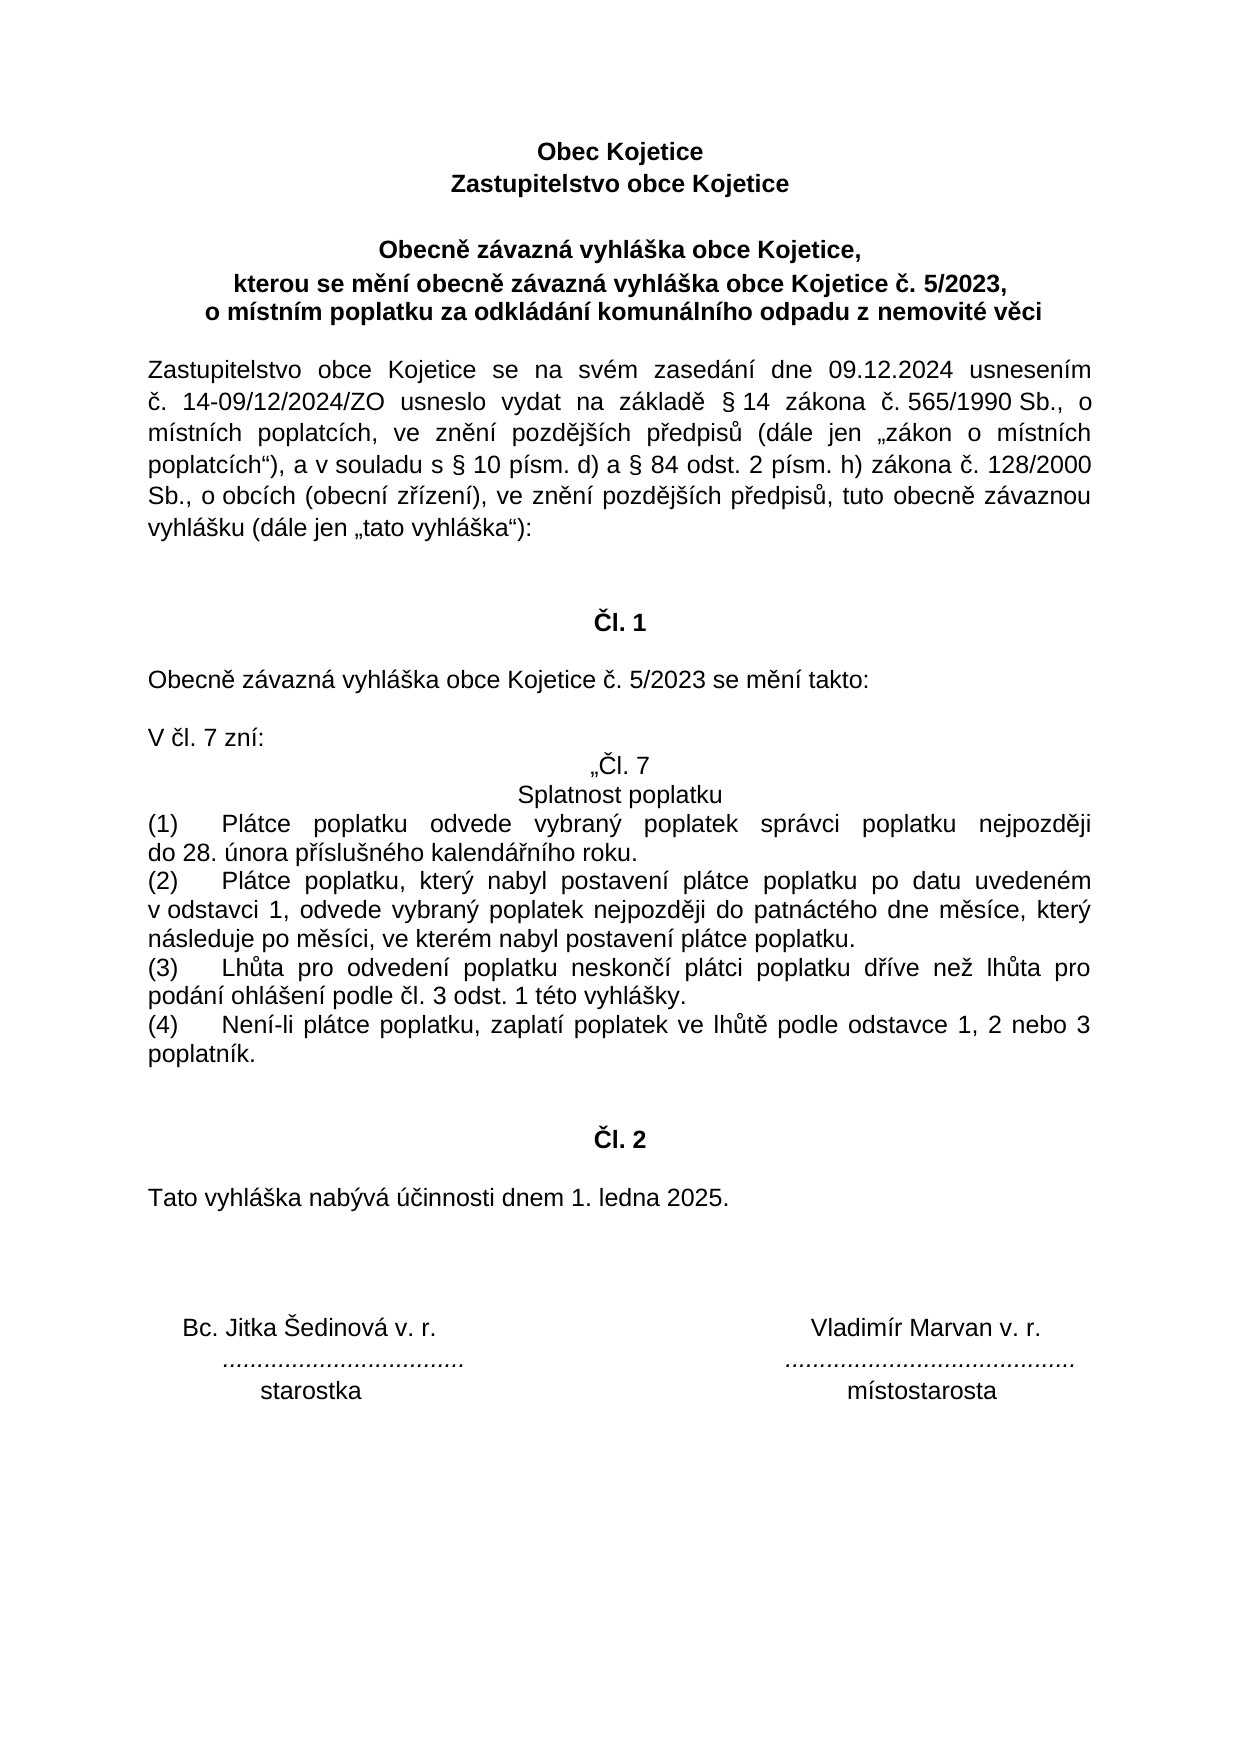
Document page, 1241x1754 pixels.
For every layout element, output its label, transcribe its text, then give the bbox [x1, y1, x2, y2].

text (1) Plátce poplatku odvede vybraný poplatek správci poplatku nejpozději do 28. února příslušného kalendářního roku. [148, 809, 1093, 866]
text Čl. 1 [148, 607, 1093, 636]
text Obecně závazná vyhláška obce Kojetice, [148, 236, 1093, 264]
text Zastupitelstvo obce Kojetice se na svém zasedání dne 09.12.2024 usnesením č. 14-09/12/2024/ZO usneslo vydat na základě § 14 zákona č. 565/1990 Sb., o místních poplatcích, ve znění pozdějších předpisů (dále jen „zákon o místních poplatcích“), a v souladu s § 10 písm. d) a § 84 odst. 2 písm. h) zákona č. 128/2000 Sb., o obcích (obecní zřízení), ve znění pozdějších předpisů, tuto obecně závaznou vyhlášku (dále jen „tato vyhláška“): [148, 355, 1093, 542]
text ................................... .......................................... [148, 1344, 1093, 1373]
text o místním poplatku za odkládání komunálního odpadu z nemovité věci [148, 297, 1093, 326]
text Obec Kojetice [148, 136, 1093, 165]
text kterou se mění obecně závazná vyhláška obce Kojetice č. 5/2023, [148, 268, 1093, 297]
text (3) Lhůta pro odvedení poplatku neskončí plátci poplatku dříve než lhůta pro podání ohlášení podle čl. 3 odst. 1 této vyhlášky. [148, 952, 1093, 1010]
text Tato vyhláška nabývá účinnosti dnem 1. ledna 2025. [148, 1182, 1093, 1211]
text Čl. 2 [148, 1125, 1093, 1154]
text Splatnost poplatku [148, 780, 1093, 809]
text starostka místostarosta [148, 1376, 1093, 1405]
text Obecně závazná vyhláška obce Kojetice č. 5/2023 se mění takto: [148, 665, 1093, 694]
text (4) Není-li plátce poplatku, zaplatí poplatek ve lhůtě podle odstavce 1, 2 nebo 3 poplatník. [148, 1010, 1093, 1067]
text (2) Plátce poplatku, který nabyl postavení plátce poplatku po datu uvedeném v odstavci 1, odvede vybraný poplatek nejpozději do patnáctého dne měsíce, který následuje po měsíci, ve kterém nabyl postavení plátce poplatku. [148, 866, 1093, 952]
text V čl. 7 zní: [148, 722, 1093, 751]
text Zastupitelstvo obce Kojetice [148, 169, 1093, 198]
text „Čl. 7 [148, 751, 1093, 780]
text Bc. Jitka Šedinová v. r. Vladimír Marvan v. r. [148, 1313, 1093, 1342]
